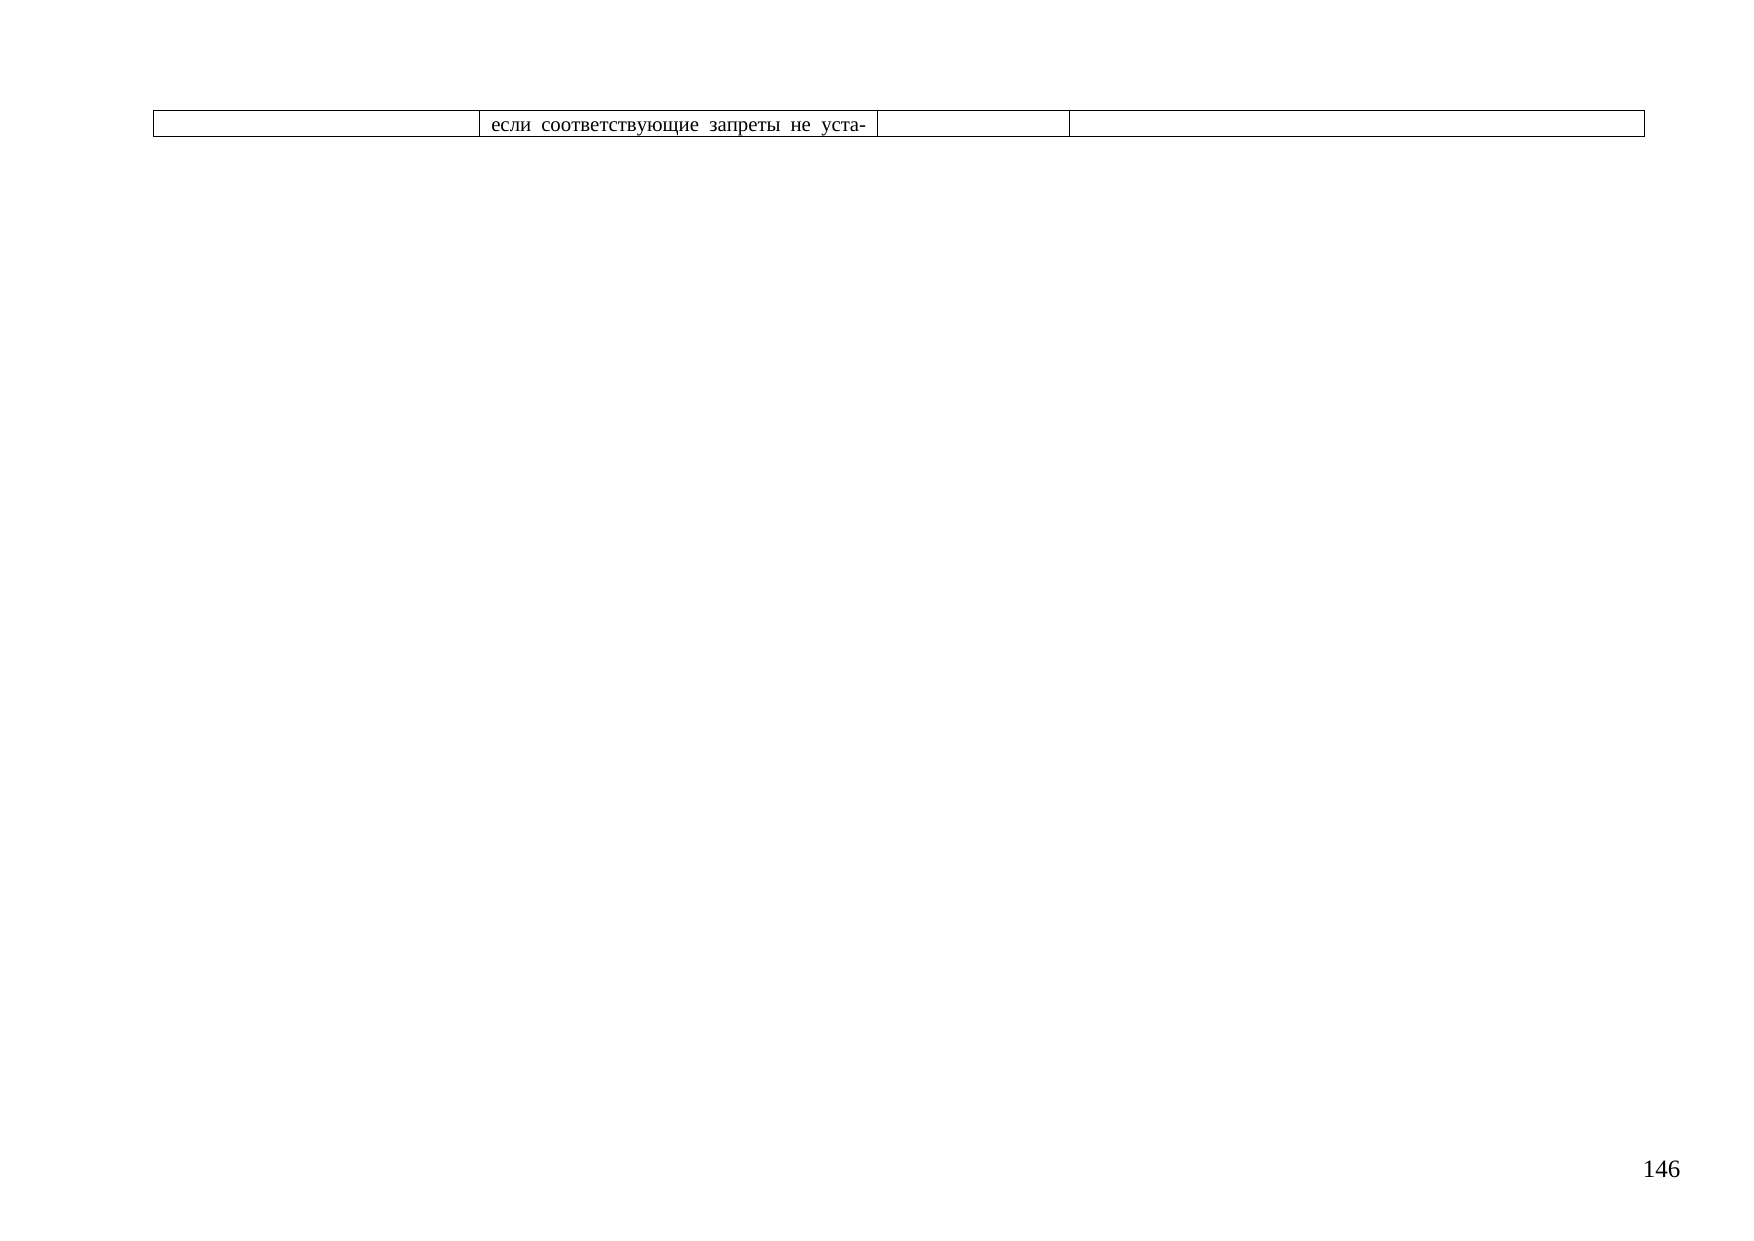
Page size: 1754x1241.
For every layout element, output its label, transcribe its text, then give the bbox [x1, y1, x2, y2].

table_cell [480, 111, 877, 136]
table_cell 11.1 [878, 111, 1069, 136]
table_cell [154, 111, 479, 136]
